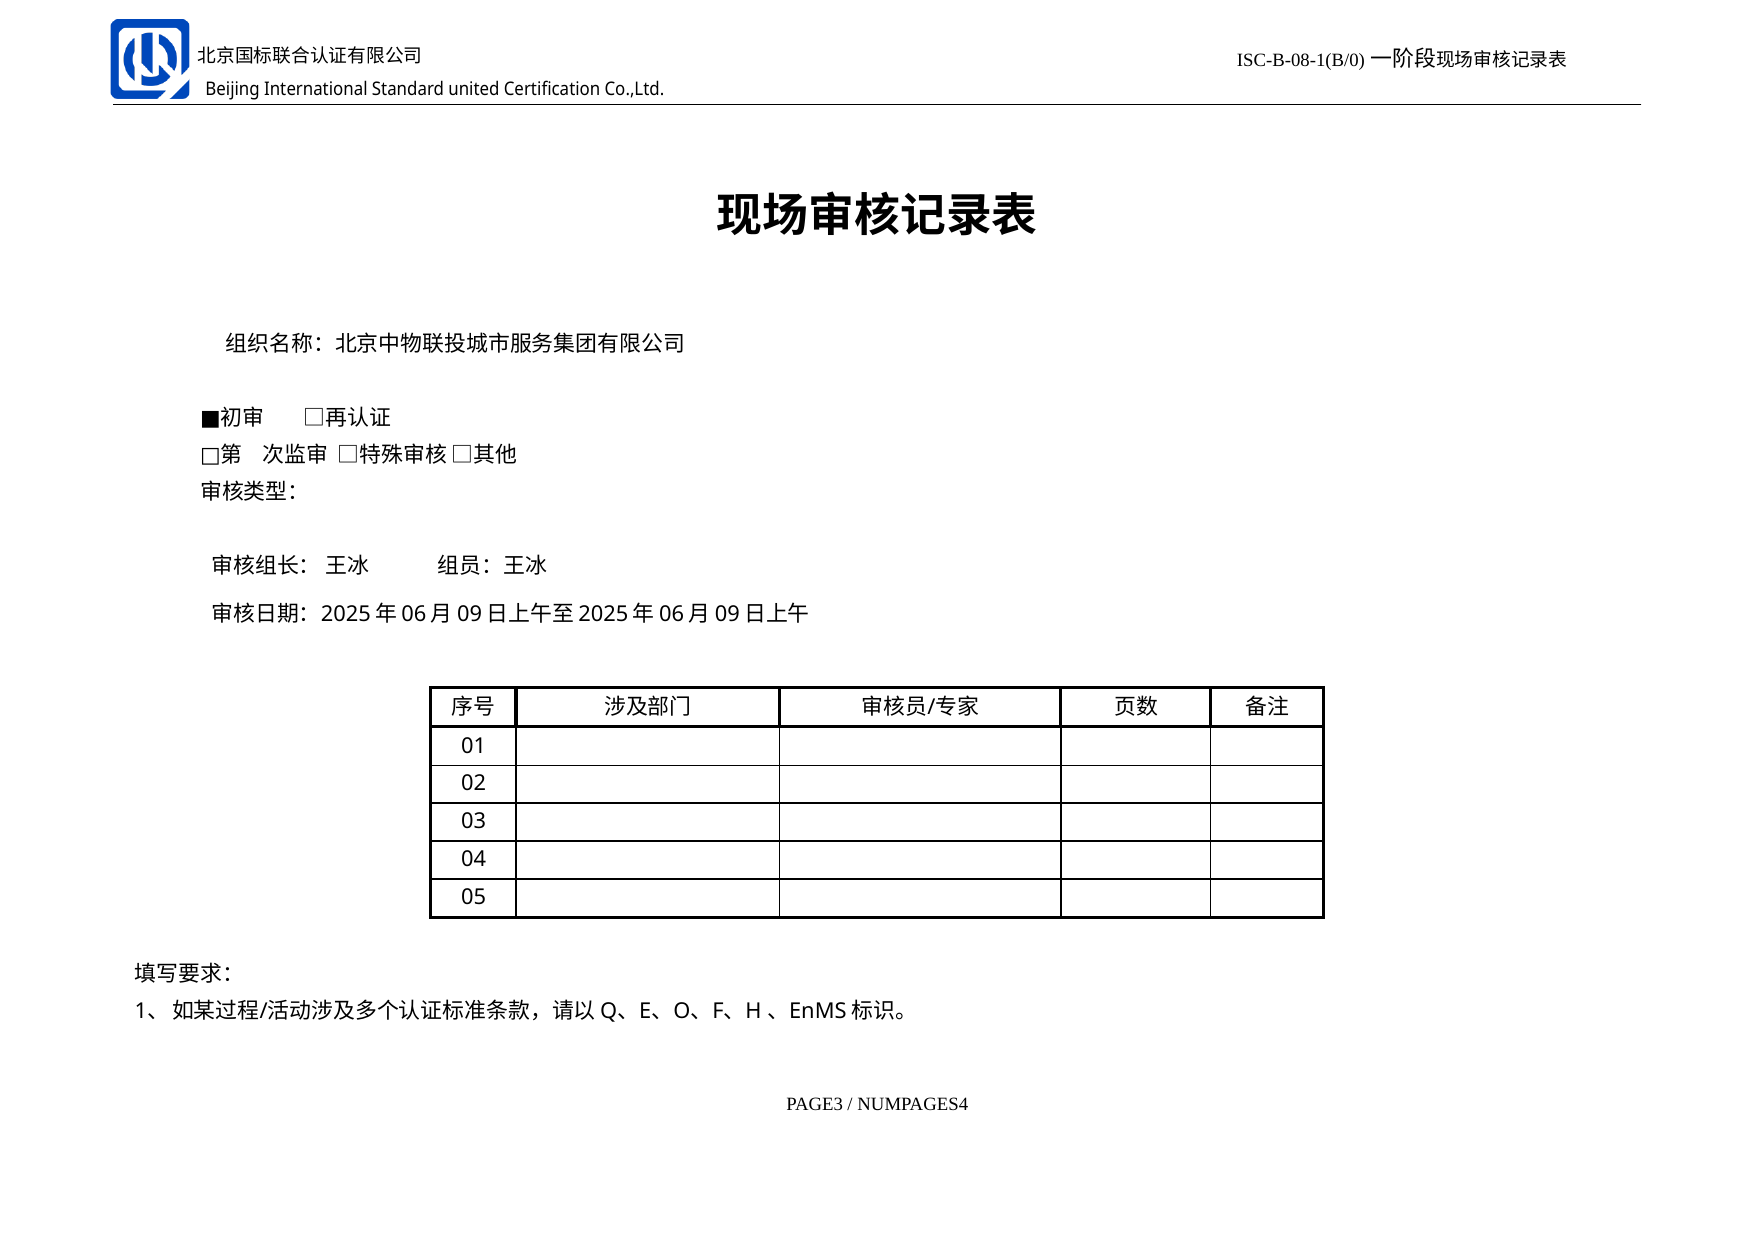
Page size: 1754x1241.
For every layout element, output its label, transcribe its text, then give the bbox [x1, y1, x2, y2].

table_cell [1211, 842, 1322, 878]
table_cell [517, 880, 779, 916]
table_cell [517, 804, 779, 840]
table_cell 03 [432, 804, 515, 840]
table_cell [517, 842, 779, 878]
table_cell [780, 728, 1060, 764]
text 审核组长： 王冰 组员：王冰 [112, 548, 1641, 580]
table_cell [780, 842, 1060, 878]
table_cell [780, 804, 1060, 840]
table_cell [780, 766, 1060, 802]
table_cell 05 [432, 880, 515, 916]
table_cell [1211, 728, 1322, 764]
text ■初审 □再认证 [112, 399, 1641, 432]
table_header 备注 [1212, 689, 1322, 725]
text □第 次监审 □特殊审核 □其他 [112, 436, 1641, 469]
text 填写要求： [112, 956, 1641, 988]
text 现场审核记录表 [112, 163, 1641, 261]
table_cell [1211, 880, 1322, 916]
table_cell [780, 880, 1060, 916]
table_cell [1062, 804, 1210, 840]
table_cell [517, 766, 779, 802]
table_cell [1062, 880, 1210, 916]
table_cell 02 [432, 766, 515, 802]
text 审核类型： [112, 473, 1641, 506]
table_cell 04 [432, 842, 515, 878]
table_cell [1062, 842, 1210, 878]
table_header 页数 [1062, 689, 1209, 725]
table_header 涉及部门 [518, 689, 778, 725]
table_header 序号 [432, 689, 514, 725]
table_cell [1062, 766, 1210, 802]
table_cell 01 [432, 728, 515, 764]
picture [110, 19, 190, 99]
table_cell [517, 728, 779, 764]
table_header 审核员/专家 [781, 689, 1059, 725]
text 审核日期：2025年06月09日上午至2025年06月09日上午 [112, 596, 1641, 628]
text 组织名称：北京中物联投城市服务集团有限公司 [112, 326, 1641, 358]
list 如某过程/活动涉及多个认证标准条款，请以Q、E、O、F、H 、EnMS标识。 [134, 993, 1641, 1025]
table_cell [1062, 728, 1210, 764]
table_cell [1211, 766, 1322, 802]
table_cell [1211, 804, 1322, 840]
